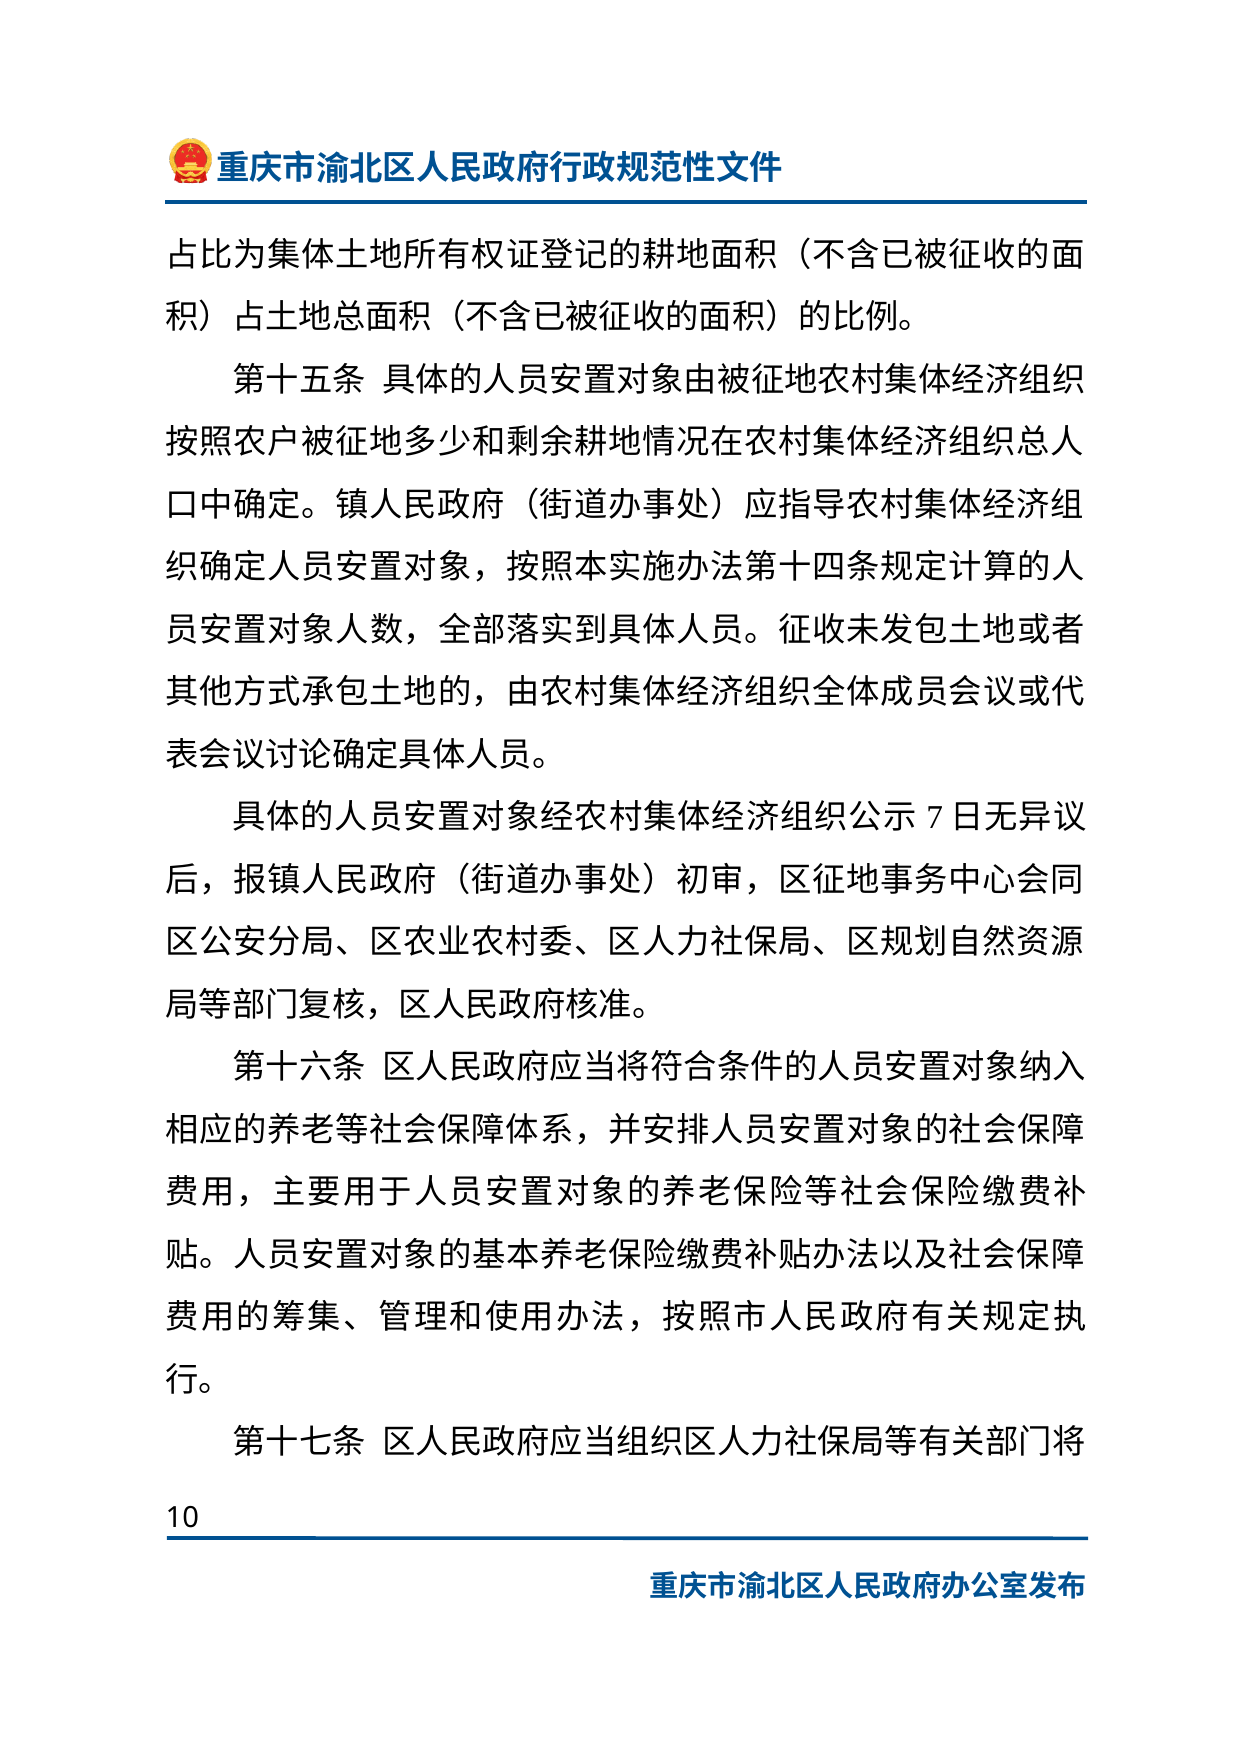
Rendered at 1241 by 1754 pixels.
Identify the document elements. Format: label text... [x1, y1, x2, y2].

text 第十六条 区人民政府应当将符合条件的人员安置对象纳入相应的养老等社会保障体系，并安排人员安置对象的社会保障费用，主要用于人员安置对象的养老保险等社会保险缴费补贴。人员安置对象的基本养老保险缴费补贴办法以及社会保障费用的筹集、管理和使用办法，按照市人民政府有关规定执行。 [165, 1029, 1087, 1404]
text 第十七条 区人民政府应当组织区人力社保局等有关部门将劳动力年龄段内有劳动能力、有就业需求的人员安置对象纳入公共就业服务范围，组织开展就业创业服务活动，促进其就业创业。 [165, 1404, 1087, 1466]
picture [165, 136, 216, 187]
text 具体的人员安置对象经农村集体经济组织公示7日无异议后，报镇人民政府（街道办事处）初审，区征地事务中心会同区公安分局、区农业农村委、区人力社保局、区规划自然资源局等部门复核，区人民政府核准。 [165, 779, 1087, 1029]
text 前款所称人均土地面积为集体土地所有权证登记的土地总面积（不含已被征收的面积）除以按照本实施办法计入被征地农村集体经济组织总人口数。前款所称农村集体经济组织耕地占比为集体土地所有权证登记的耕地面积（不含已被征收的面积）占土地总面积（不含已被征收的面积）的比例。 [165, 216, 1087, 341]
text 第十五条 具体的人员安置对象由被征地农村集体经济组织按照农户被征地多少和剩余耕地情况在农村集体经济组织总人口中确定。镇人民政府（街道办事处）应指导农村集体经济组织确定人员安置对象，按照本实施办法第十四条规定计算的人员安置对象人数，全部落实到具体人员。征收未发包土地或者其他方式承包土地的，由农村集体经济组织全体成员会议或代表会议讨论确定具体人员。 [165, 341, 1087, 779]
